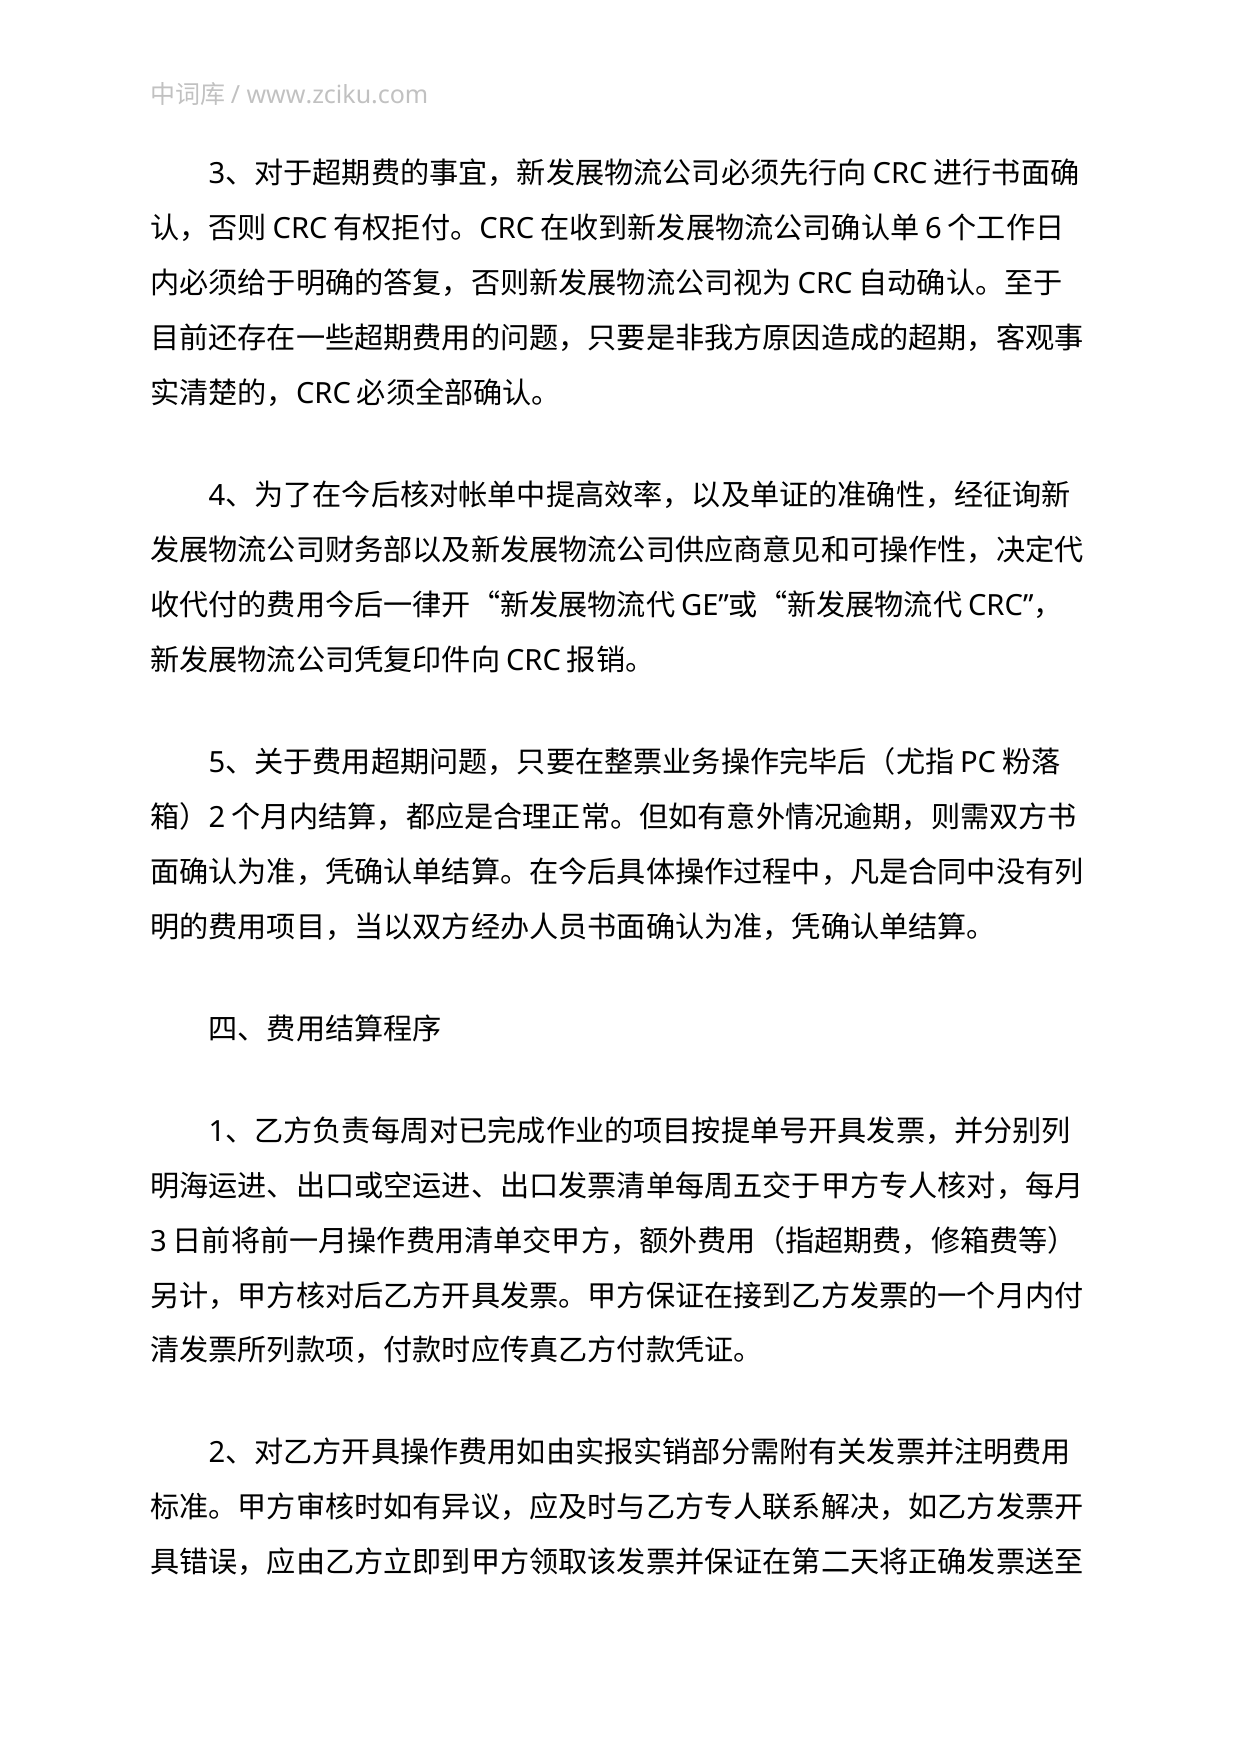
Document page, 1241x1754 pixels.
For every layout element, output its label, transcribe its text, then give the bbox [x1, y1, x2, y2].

text 5、关于费用超期问题，只要在整票业务操作完毕后（尤指PC粉落箱）2个月内结算，都应是合理正常。但如有意外情况逾期，则需双方书面确认为准，凭确认单结算。在今后具体操作过程中，凡是合同中没有列明的费用项目，当以双方经办人员书面确认为准，凭确认单结算。 [150, 739, 1090, 946]
text 3、对于超期费的事宜，新发展物流公司必须先行向CRC进行书面确认，否则CRC有权拒付。CRC在收到新发展物流公司确认单6个工作日内必须给于明确的答复，否则新发展物流公司视为CRC自动确认。至于目前还存在一些超期费用的问题，只要是非我方原因造成的超期，客观事实清楚的，CRC必须全部确认。 [150, 150, 1090, 412]
text 4、为了在今后核对帐单中提高效率，以及单证的准确性，经征询新发展物流公司财务部以及新发展物流公司供应商意见和可操作性，决定代收代付的费用今后一律开“新发展物流代GE”或“新发展物流代CRC”，新发展物流公司凭复印件向CRC报销。 [150, 472, 1090, 679]
text 四、费用结算程序 [150, 1005, 1090, 1048]
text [150, 1429, 1090, 1581]
text 1、乙方负责每周对已完成作业的项目按提单号开具发票，并分别列明海运进、出口或空运进、出口发票清单每周五交于甲方专人核对，每月3日前将前一月操作费用清单交甲方，额外费用（指超期费，修箱费等）另计，甲方核对后乙方开具发票。甲方保证在接到乙方发票的一个月内付清发票所列款项，付款时应传真乙方付款凭证。 [150, 1107, 1090, 1369]
